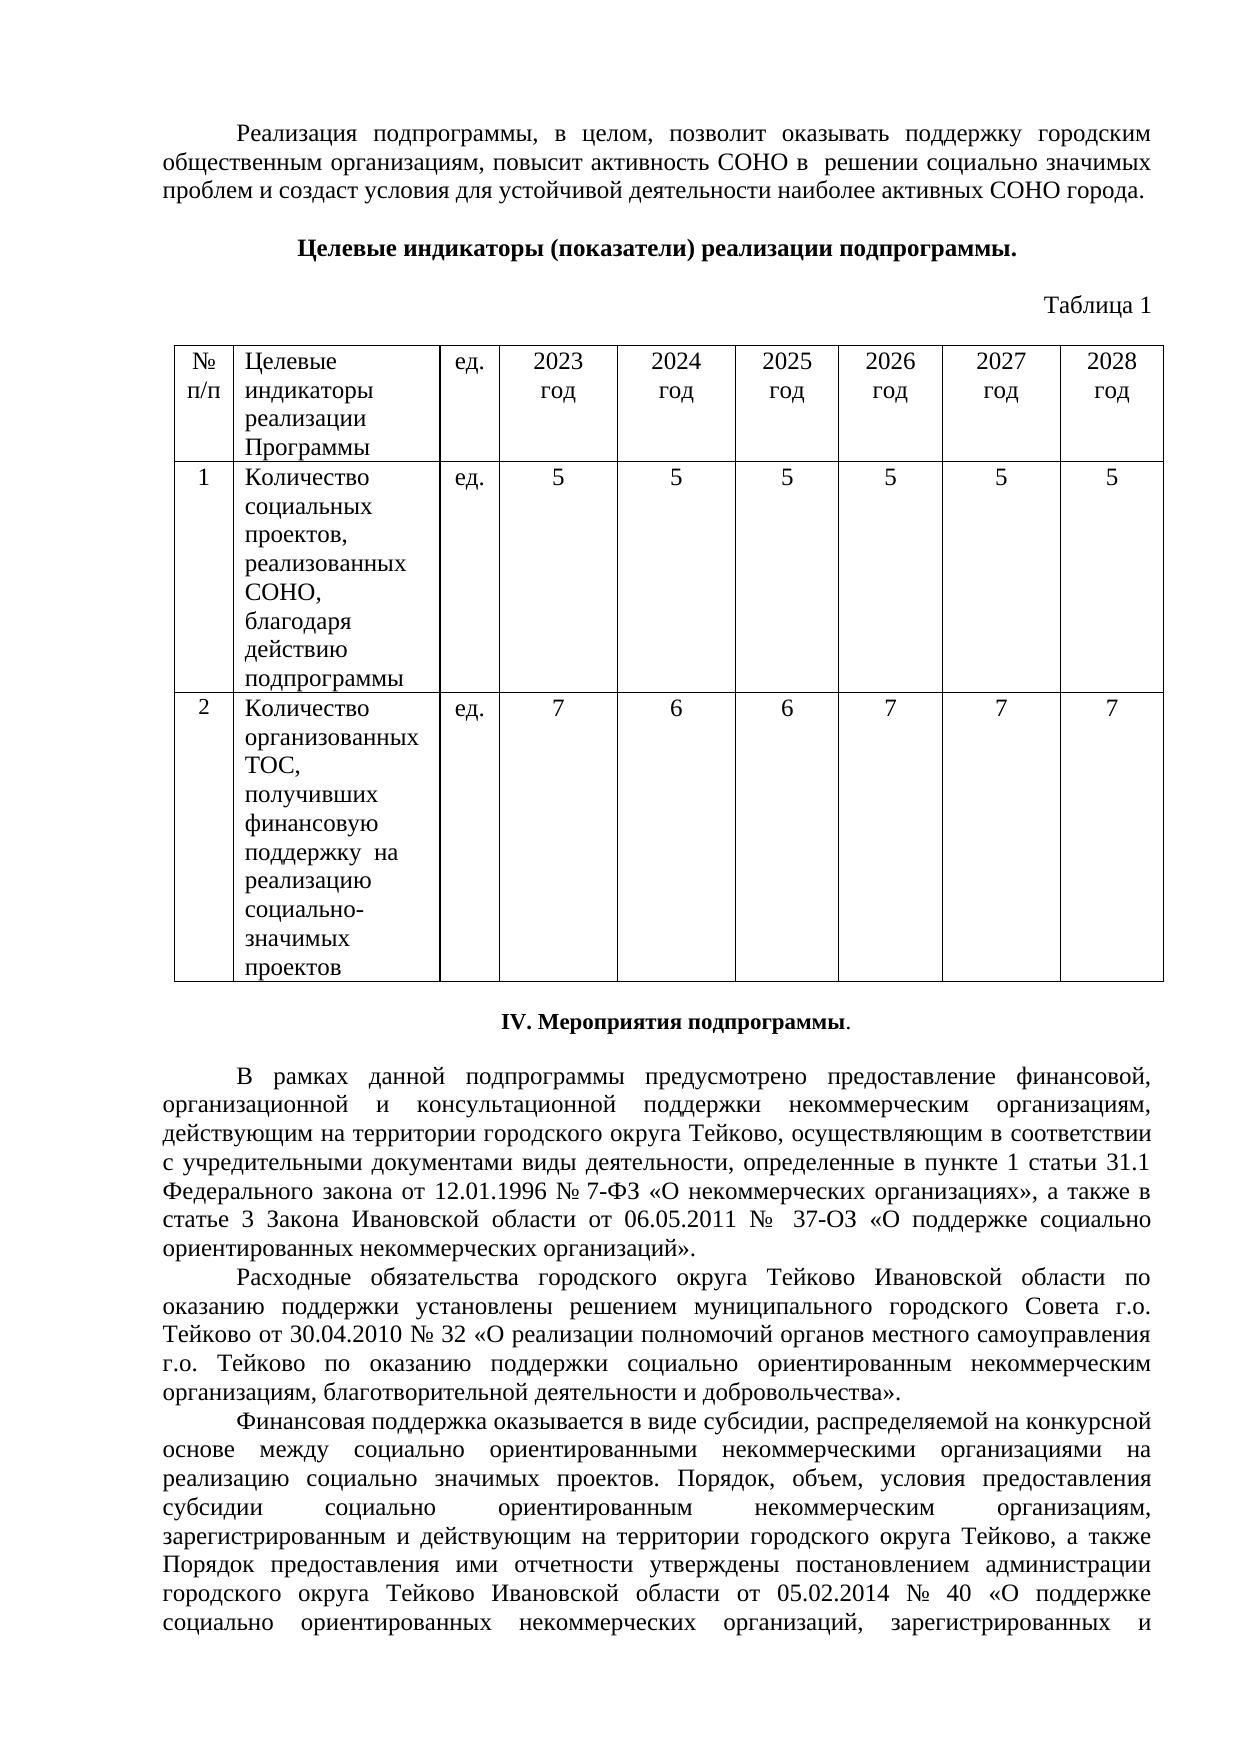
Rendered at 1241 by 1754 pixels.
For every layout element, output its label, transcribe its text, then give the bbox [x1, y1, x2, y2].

table_header Целевые индикаторы реализации Программы [234, 346, 439, 461]
table_cell Количество социальных проектов, реализованных СОНО, благодаря действию подпрограммы [234, 462, 439, 692]
table_cell 7 [839, 693, 942, 981]
table_cell 2 [175, 693, 233, 981]
table_cell ед. [441, 693, 499, 981]
table_header 2023 год [500, 346, 617, 461]
table_cell 7 [943, 693, 1060, 981]
table_cell ед. [441, 462, 499, 692]
table_header ед. [441, 346, 499, 461]
table_cell Количество организованных ТОС, получивших финансовую поддержку на реализацию социально-значимых проектов [234, 693, 439, 981]
table_cell 5 [1061, 462, 1163, 692]
table_header 2028 год [1061, 346, 1163, 461]
text IV. Мероприятия подпрограммы. [200, 1008, 1152, 1034]
table_header 2027 год [943, 346, 1060, 461]
table_cell 6 [736, 693, 838, 981]
table_cell 1 [175, 462, 233, 692]
text Реализация подпрограммы, в целом, позволит оказывать поддержку городским общественным организациям, повысит активность СОНО в решении социально значимых проблем и создаст условия для устойчивой деятельности наиболее активных СОНО города. [162, 118, 1152, 204]
text В рамках данной подпрограммы предусмотрено предоставление финансовой, организационной и консультационной поддержки некоммерческим организациям, действующим на территории городского округа Тейково, осуществляющим в соответствии с учредительными документами виды деятельности, определенные в пункте 1 статьи 31.1 Федерального закона от 12.01.1996 № 7-ФЗ «О некоммерческих организациях», а также в статье 3 Закона Ивановской области от 06.05.2011 № 37-ОЗ «О поддержке социально ориентированных некоммерческих организаций». [162, 1061, 1152, 1262]
text Целевые индикаторы (показатели) реализации подпрограммы. [162, 233, 1152, 262]
text Таблица 1 [162, 262, 1152, 319]
table_header 2024 год [618, 346, 735, 461]
table_cell 5 [500, 462, 617, 692]
table_cell 7 [500, 693, 617, 981]
table_cell 5 [736, 462, 838, 692]
table_cell 5 [618, 462, 735, 692]
table_header № п/п [175, 346, 233, 461]
table_cell 5 [943, 462, 1060, 692]
table_cell 5 [839, 462, 942, 692]
table_cell 6 [618, 693, 735, 981]
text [162, 1406, 1152, 1636]
table_header 2025 год [736, 346, 838, 461]
text Расходные обязательства городского округа Тейково Ивановской области по оказанию поддержки установлены решением муниципального городского Совета г.о. Тейково от 30.04.2010 № 32 «О реализации полномочий органов местного самоуправления г.о. Тейково по оказанию поддержки социально ориентированным некоммерческим организациям, благотворительной деятельности и добровольчества». [162, 1262, 1152, 1406]
table_header 2026 год [839, 346, 942, 461]
table_cell 7 [1061, 693, 1163, 981]
